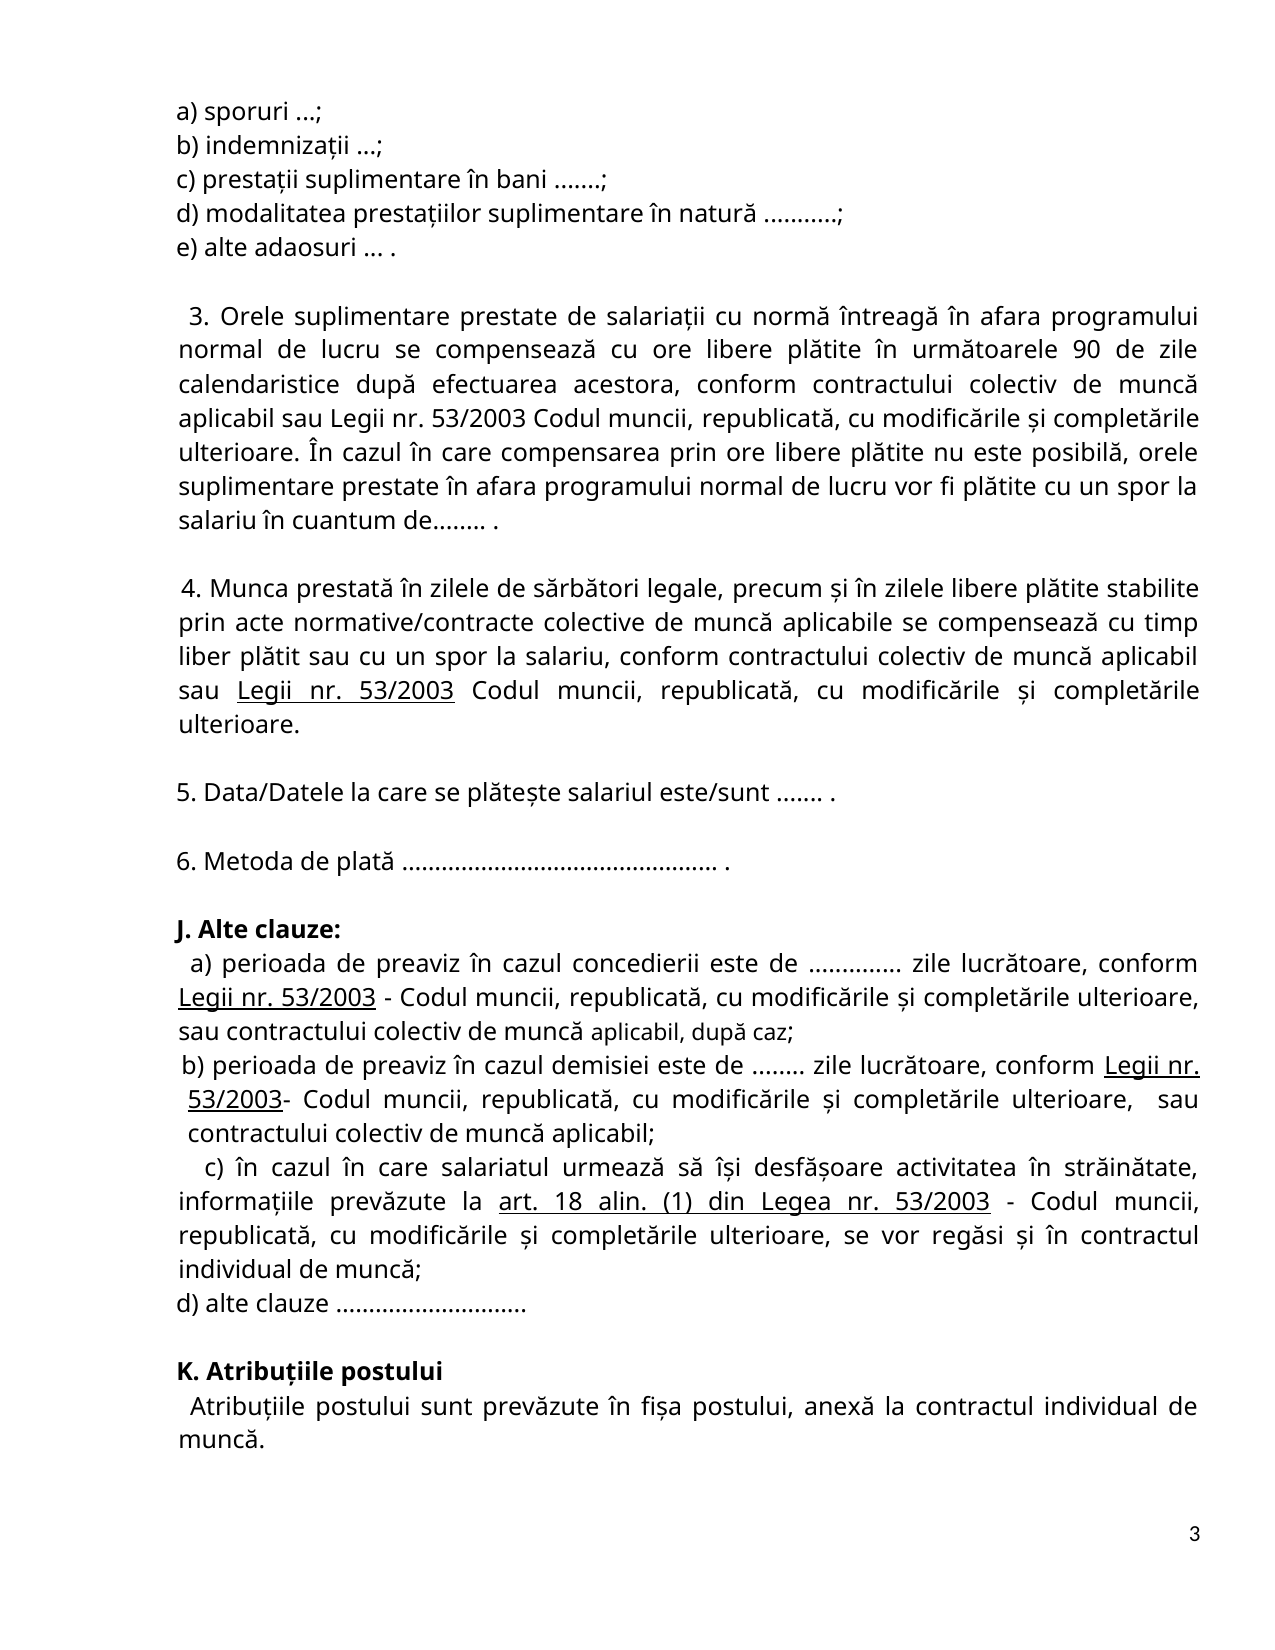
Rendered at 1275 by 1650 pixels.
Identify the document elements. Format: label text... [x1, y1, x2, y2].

text 6. Metoda de plată ………………………………………… . [150, 843, 1200, 877]
text K. Atribuţiile postului [150, 1354, 1200, 1388]
text b) perioada de preaviz în cazul demisiei este de ........ zile lucrătoare, conform <LLNK 12003 53 10 201 0 17>Legii nr. 53/2003- Codul muncii, republicată, cu modificările și completările ulterioare, sau contractului colectiv de muncă aplicabil; [150, 1047, 1200, 1150]
text a) sporuri ...; [150, 94, 1200, 128]
text 3. Orele suplimentare prestate de salariații cu normă întreagă în afara programului normal de lucru se compensează cu ore libere plătite în următoarele 90 de zile calendaristice după efectuarea acestora, conform contractului colectiv de muncă aplicabil sau Legii nr. 53/2003 Codul muncii, republicată, cu modificările și completările ulterioare. În cazul în care compensarea prin ore libere plătite nu este posibilă, orele suplimentare prestate în afara programului normal de lucru vor fi plătite cu un spor la salariu în cuantum de........ . [150, 298, 1200, 537]
text Atribuţiile postului sunt prevăzute în fişa postului, anexă la contractul individual de muncă. [150, 1388, 1200, 1456]
text e) alte adaosuri ... . [150, 230, 1200, 264]
text d) modalitatea prestațiilor suplimentare în natură ...........; [150, 196, 1200, 230]
text c) în cazul în care salariatul urmează să îşi desfăşoare activitatea în străinătate, informaţiile prevăzute la <LLNK 12003 53 10 201 0 39>art. 18 alin. (1) din Legea nr. 53/2003 - Codul muncii, republicată, cu modificările și completările ulterioare, se vor regăsi şi în contractul individual de muncă; [141, 1150, 1200, 1286]
text d) alte clauze ……………………….. [150, 1286, 1200, 1320]
text c) prestații suplimentare în bani .......; [150, 162, 1200, 196]
text a) perioada de preaviz în cazul concedierii este de .............. zile lucrătoare, conform <LLNK 12003 53 10 201 0 17>Legii nr. 53/2003 - Codul muncii, republicată, cu modificările și completările ulterioare, sau contractului colectiv de muncă aplicabil, după caz; [150, 945, 1200, 1047]
text b) indemnizații ...; [150, 128, 1200, 162]
text J. Alte clauze: [150, 911, 1200, 945]
text 4. Munca prestată în zilele de sărbători legale, precum și în zilele libere plătite stabilite prin acte normative/contracte colective de muncă aplicabile se compensează cu timp liber plătit sau cu un spor la salariu, conform contractului colectiv de muncă aplicabil sau <LLNK 12003 53 10 201 0 17>Legii nr. 53/2003 Codul muncii, republicată, cu modificările și completările ulterioare. [159, 571, 1200, 741]
text 5. Data/Datele la care se plătește salariul este/sunt ....... . [150, 775, 1200, 809]
